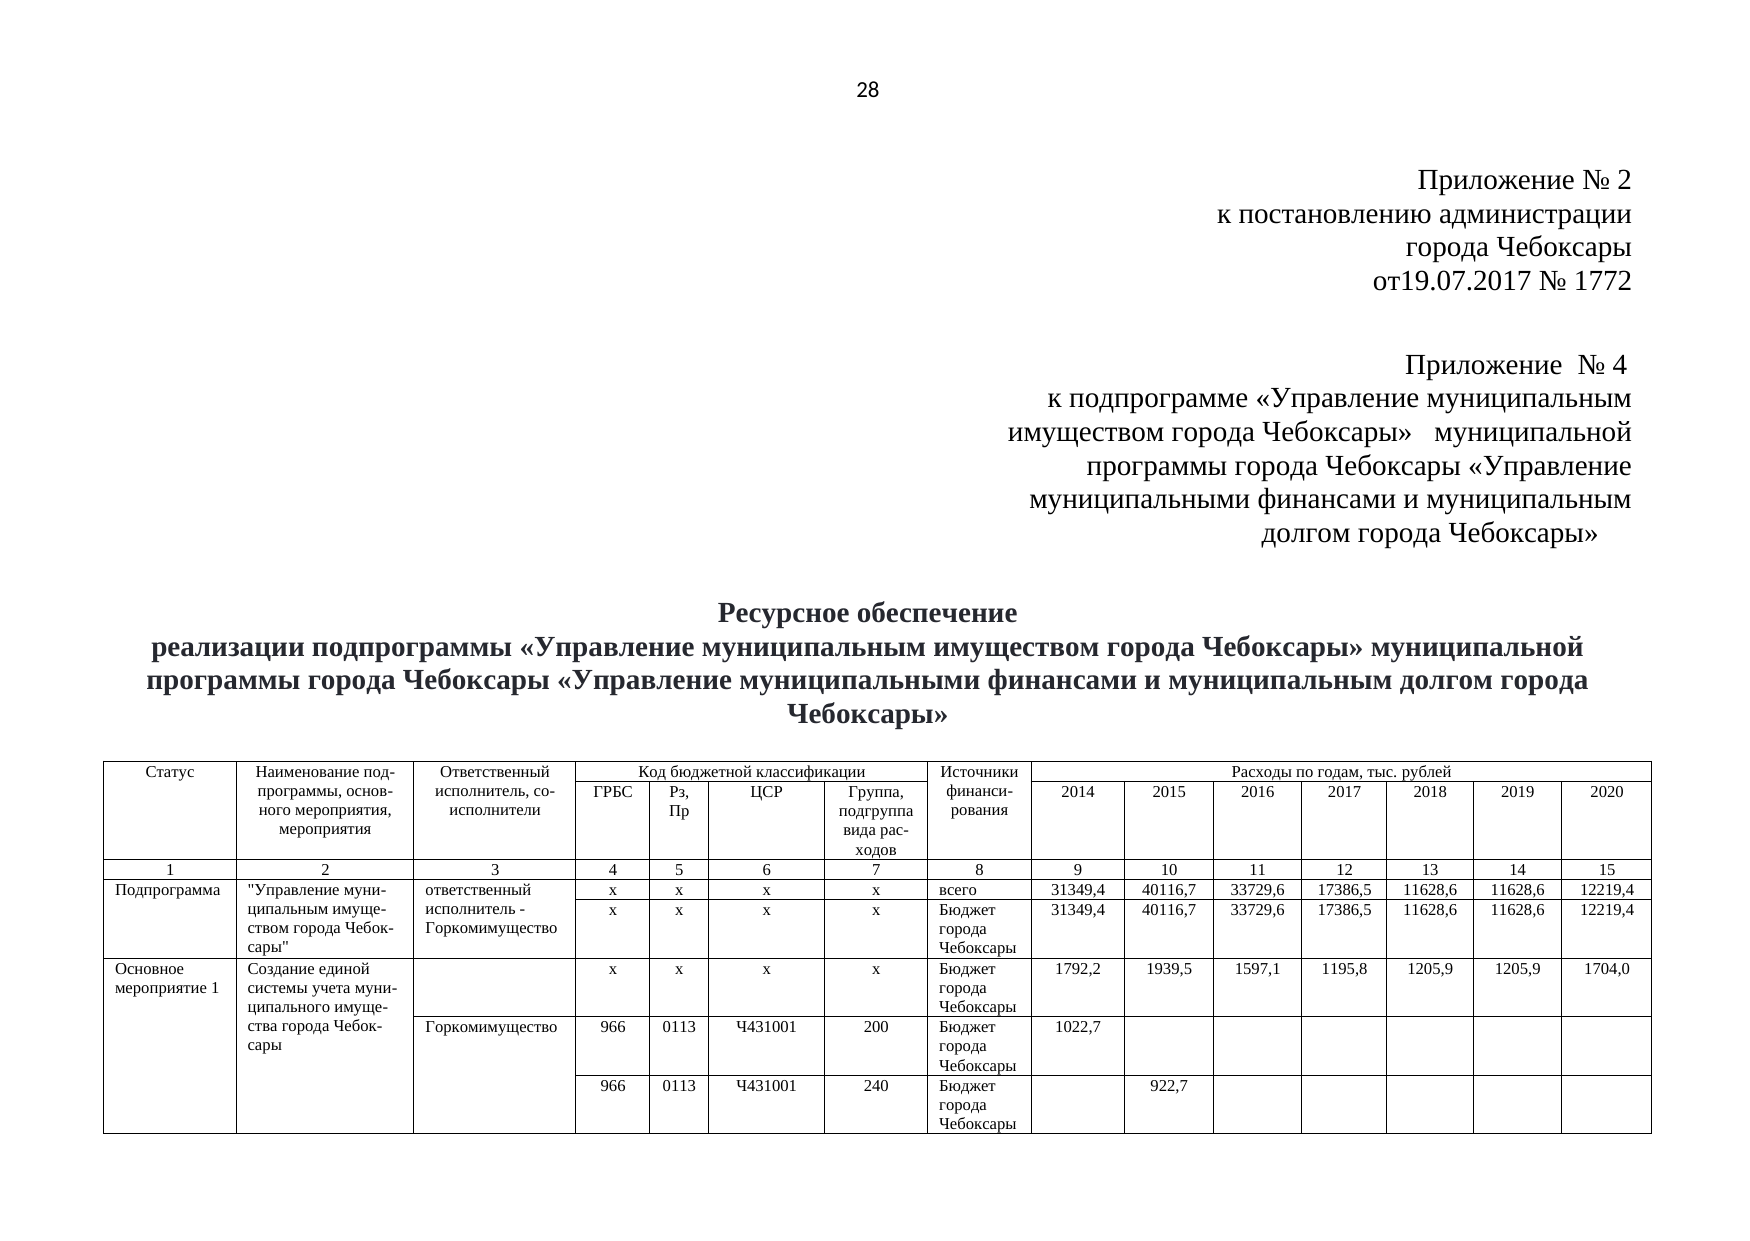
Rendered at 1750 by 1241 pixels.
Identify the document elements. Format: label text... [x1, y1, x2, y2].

table_cell 1205,9 [1387, 959, 1473, 1016]
table_cell 10 [1125, 860, 1213, 879]
table_cell ЦСР [709, 782, 824, 858]
table_cell 966 [576, 1017, 649, 1074]
text имуществом города Чебоксары» муниципальной [103, 414, 1632, 448]
table_header Источники финансирования [928, 762, 1031, 858]
table_cell всего [928, 880, 1031, 899]
table_cell 8 [928, 860, 1031, 879]
table_cell 33729,6 [1214, 880, 1301, 899]
table_cell Создание единой системы учета муниципального имущества города Чебоксары [237, 959, 413, 1133]
table_cell 966 [576, 1076, 649, 1133]
table_cell х [825, 900, 927, 957]
table_cell [1214, 1017, 1301, 1074]
table_cell х [709, 900, 824, 957]
table_cell 11628,6 [1474, 900, 1561, 957]
table_header Код бюджетной классификации [576, 762, 927, 781]
table_cell 922,7 [1125, 1076, 1213, 1133]
table_cell х [825, 959, 927, 1016]
table_cell 200 [825, 1017, 927, 1074]
table_cell х [709, 880, 824, 899]
subtitle Ресурсное обеспечение реализации подпрограммы «Управление муниципальным имуществом города Чебоксары» муниципальной программы города Чебоксары «Управление муниципальными финансами и муниципальным долгом города Чебоксары» [103, 595, 1632, 729]
table_cell [1302, 1017, 1386, 1074]
table_cell 240 [825, 1076, 927, 1133]
table_cell ответственный исполнитель - Горкомимущество [414, 880, 575, 957]
table_cell [1032, 1076, 1124, 1133]
table_cell 2015 [1125, 782, 1213, 858]
table_cell 12219,4 [1562, 880, 1651, 899]
table_cell [414, 959, 575, 1016]
text города Чебоксары [103, 229, 1632, 263]
table_cell 4 [576, 860, 649, 879]
table_cell [1562, 1076, 1651, 1133]
table_cell Бюджет города Чебоксары [928, 1017, 1031, 1074]
table_cell "Управление муниципальным имуществом города Чебоксары" [237, 880, 413, 957]
table_cell 2017 [1302, 782, 1386, 858]
table_cell 1939,5 [1125, 959, 1213, 1016]
table_cell 6 [709, 860, 824, 879]
text муниципальными финансами и муниципальным [103, 481, 1632, 515]
table_cell 1704,0 [1562, 959, 1651, 1016]
table_cell [1387, 1017, 1473, 1074]
table_cell 11628,6 [1387, 900, 1473, 957]
table_cell 0113 [650, 1017, 708, 1074]
table_cell [1474, 1076, 1561, 1133]
table_cell 33729,6 [1214, 900, 1301, 957]
table_cell Бюджет города Чебоксары [928, 900, 1031, 957]
table_cell х [650, 880, 708, 899]
table_cell 11 [1214, 860, 1301, 879]
table_cell 11628,6 [1387, 880, 1473, 899]
table_cell Рз, Пр [650, 782, 708, 858]
table_cell Ч431001 [709, 1076, 824, 1133]
table_cell х [576, 959, 649, 1016]
table_cell Ч431001 [709, 1017, 824, 1074]
table_cell [1387, 1076, 1473, 1133]
table_cell Основное мероприятие 1 [104, 959, 236, 1133]
table_cell 2020 [1562, 782, 1651, 858]
table_cell 2016 [1214, 782, 1301, 858]
table_cell 1792,2 [1032, 959, 1124, 1016]
table_cell Горкомимущество [414, 1017, 575, 1133]
table_cell 14 [1474, 860, 1561, 879]
table_cell 1205,9 [1474, 959, 1561, 1016]
text долгом города Чебоксары» [103, 515, 1632, 548]
text к постановлению администрации [103, 196, 1632, 229]
table_cell 17386,5 [1302, 880, 1386, 899]
table_cell Подпрограмма [104, 880, 236, 957]
text Приложение № 2 [103, 162, 1632, 196]
table_cell [1302, 1076, 1386, 1133]
table_cell 0113 [650, 1076, 708, 1133]
table_cell 12219,4 [1562, 900, 1651, 957]
table_cell 2 [237, 860, 413, 879]
table_cell х [825, 880, 927, 899]
text к подпрограмме «Управление муниципальным [103, 381, 1632, 414]
table_cell 40116,7 [1125, 880, 1213, 899]
table_cell 1195,8 [1302, 959, 1386, 1016]
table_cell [928, 1076, 1031, 1133]
table_cell х [650, 900, 708, 957]
table_cell х [576, 880, 649, 899]
table_cell 1597,1 [1214, 959, 1301, 1016]
table_cell 2019 [1474, 782, 1561, 858]
table_cell 15 [1562, 860, 1651, 879]
table_cell [1474, 1017, 1561, 1074]
table_cell 31349,4 [1032, 880, 1124, 899]
table_cell 3 [414, 860, 575, 879]
table_cell ГРБС [576, 782, 649, 858]
table_cell 1 [104, 860, 236, 879]
text от19.07.2017 № 1772 [103, 263, 1632, 297]
table_header Расходы по годам, тыс. рублей [1032, 762, 1651, 781]
table_cell [1562, 1017, 1651, 1074]
table_cell 13 [1387, 860, 1473, 879]
table_cell Бюджет города Чебоксары [928, 959, 1031, 1016]
text программы города Чебоксары «Управление [103, 448, 1632, 481]
table_cell 17386,5 [1302, 900, 1386, 957]
table_cell х [576, 900, 649, 957]
table_cell 12 [1302, 860, 1386, 879]
table_cell Группа, подгруппа вида расходов [825, 782, 927, 858]
table_cell 1022,7 [1032, 1017, 1124, 1074]
table_cell 2014 [1032, 782, 1124, 858]
table_cell 11628,6 [1474, 880, 1561, 899]
table_cell х [650, 959, 708, 1016]
table_cell 5 [650, 860, 708, 879]
table_cell 40116,7 [1125, 900, 1213, 957]
table_cell х [709, 959, 824, 1016]
table_cell 9 [1032, 860, 1124, 879]
table_cell 7 [825, 860, 927, 879]
table_header Статус [104, 762, 236, 858]
table_cell [1214, 1076, 1301, 1133]
table_header Ответственный исполнитель, соисполнители [414, 762, 575, 858]
table_cell 31349,4 [1032, 900, 1124, 957]
table_cell 2018 [1387, 782, 1473, 858]
text Приложение № 4 [103, 347, 1632, 381]
table_cell [1125, 1017, 1213, 1074]
table_header Наименование подпрограммы, основного мероприятия, мероприятия [237, 762, 413, 858]
